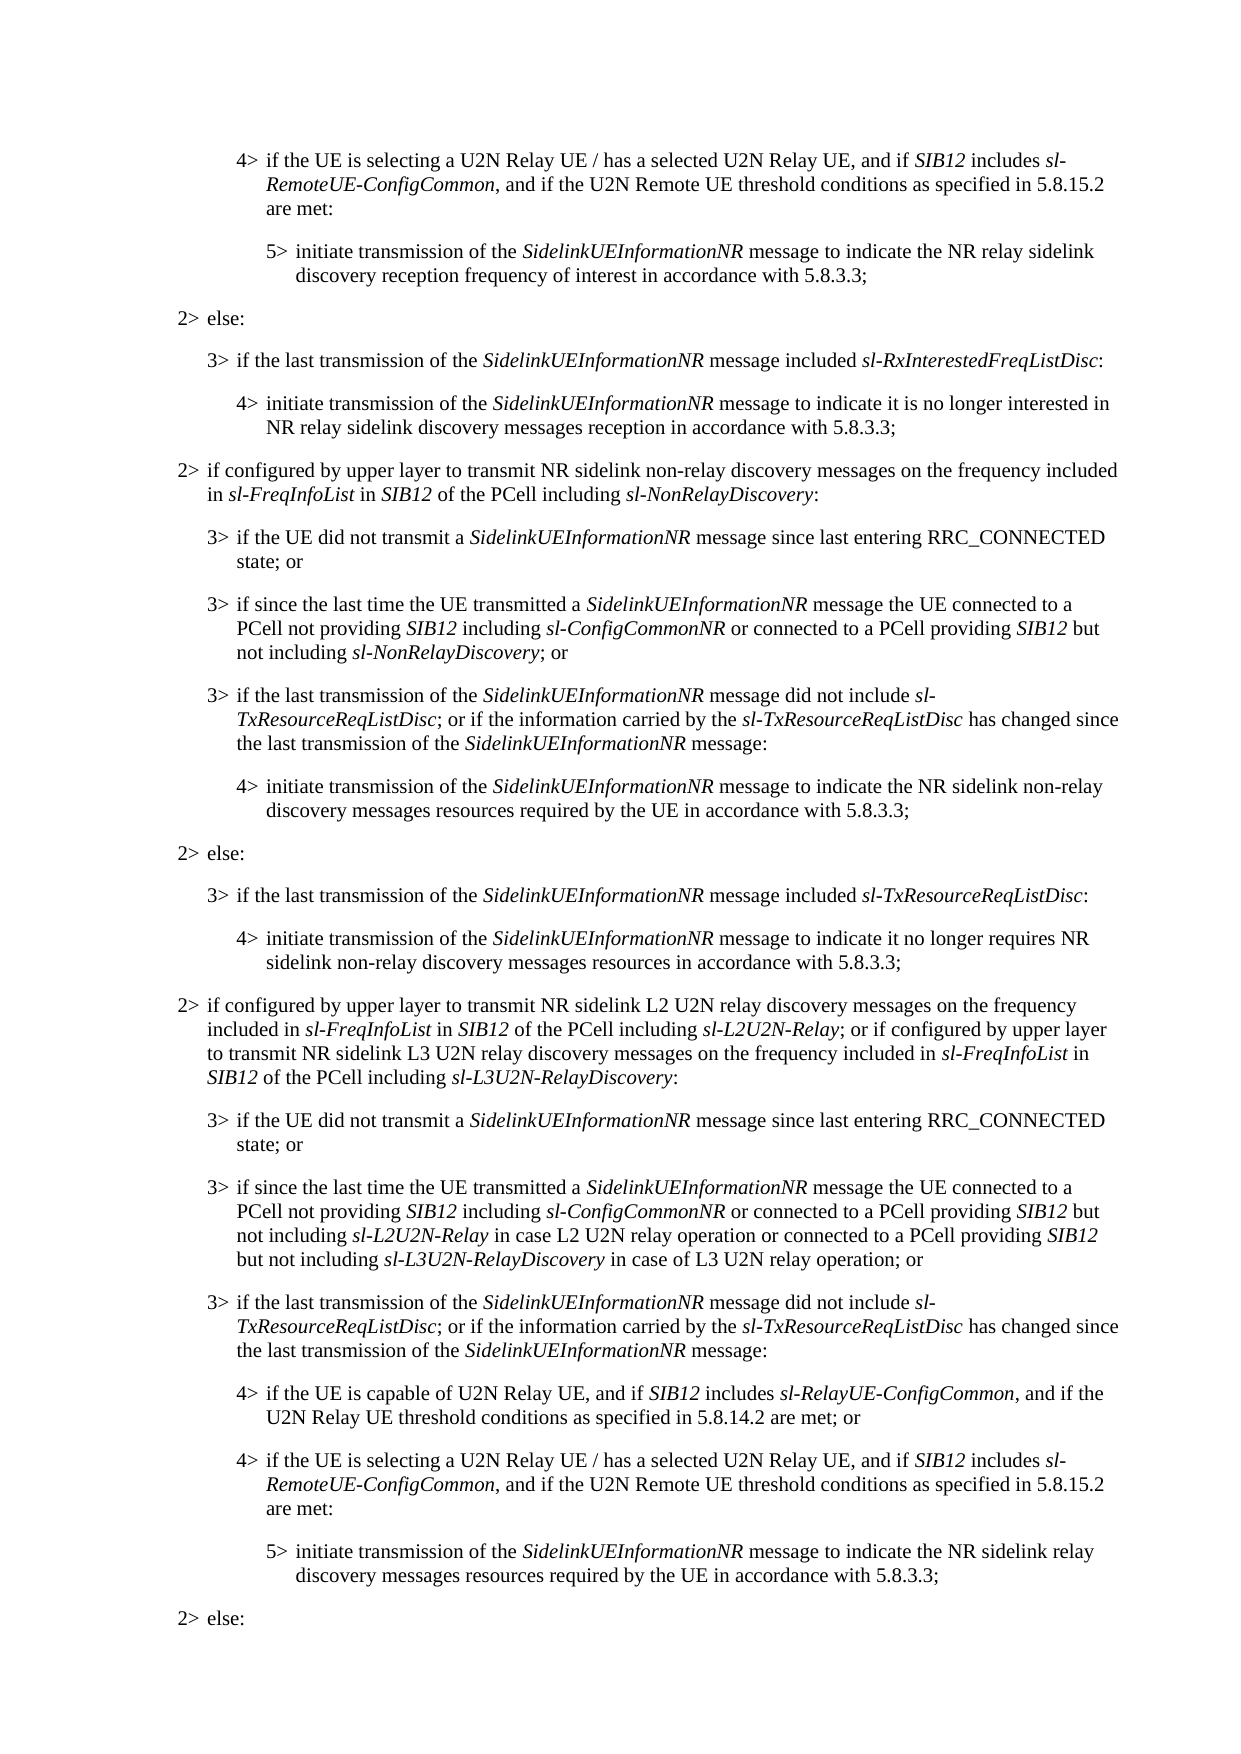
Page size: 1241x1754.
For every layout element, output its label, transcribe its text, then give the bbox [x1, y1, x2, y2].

text 4> initiate transmission of the SidelinkUEInformationNR message to indicate it no longer requires NR sidelink non-relay discovery messages resources in accordance with 5.8.3.3; [236, 926, 1122, 974]
text 4> if the UE is capable of U2N Relay UE, and if SIB12 includes sl-RelayUE-ConfigCommon, and if the U2N Relay UE threshold conditions as specified in 5.8.14.2 are met; or [236, 1381, 1122, 1429]
text 2> if configured by upper layer to transmit NR sidelink L2 U2N relay discovery messages on the frequency included in sl-FreqInfoList in SIB12 of the PCell including sl-L2U2N-Relay; or if configured by upper layer to transmit NR sidelink L3 U2N relay discovery messages on the frequency included in sl-FreqInfoList in SIB12 of the PCell including sl-L3U2N-RelayDiscovery: [177, 993, 1122, 1089]
text 3> if the UE did not transmit a SidelinkUEInformationNR message since last entering RRC_CONNECTED state; or [207, 525, 1122, 573]
text 5> initiate transmission of the SidelinkUEInformationNR message to indicate the NR relay sidelink discovery reception frequency of interest in accordance with 5.8.3.3; [266, 239, 1122, 287]
text 3> if the last transmission of the SidelinkUEInformationNR message included sl-RxInterestedFreqListDisc: [207, 348, 1122, 372]
text 3> if the last transmission of the SidelinkUEInformationNR message did not include sl-TxResourceReqListDisc; or if the information carried by the sl-TxResourceReqListDisc has changed since the last transmission of the SidelinkUEInformationNR message: [207, 1290, 1122, 1362]
text 2> else: [177, 306, 1122, 329]
text 3> if the last transmission of the SidelinkUEInformationNR message included sl-TxResourceReqListDisc: [207, 883, 1122, 907]
text 3> if the last transmission of the SidelinkUEInformationNR message did not include sl-TxResourceReqListDisc; or if the information carried by the sl-TxResourceReqListDisc has changed since the last transmission of the SidelinkUEInformationNR message: [207, 683, 1122, 755]
text 4> initiate transmission of the SidelinkUEInformationNR message to indicate it is no longer interested in NR relay sidelink discovery messages reception in accordance with 5.8.3.3; [236, 391, 1122, 439]
text 3> if since the last time the UE transmitted a SidelinkUEInformationNR message the UE connected to a PCell not providing SIB12 including sl-ConfigCommonNR or connected to a PCell providing SIB12 but not including sl-NonRelayDiscovery; or [207, 592, 1122, 664]
text 4> initiate transmission of the SidelinkUEInformationNR message to indicate the NR sidelink non-relay discovery messages resources required by the UE in accordance with 5.8.3.3; [236, 774, 1122, 822]
text 5> initiate transmission of the SidelinkUEInformationNR message to indicate the NR sidelink relay discovery messages resources required by the UE in accordance with 5.8.3.3; [266, 1539, 1122, 1587]
text 4> if the UE is selecting a U2N Relay UE / has a selected U2N Relay UE, and if SIB12 includes sl-RemoteUE-ConfigCommon, and if the U2N Remote UE threshold conditions as specified in 5.8.15.2 are met: [236, 148, 1122, 220]
text 4> if the UE is selecting a U2N Relay UE / has a selected U2N Relay UE, and if SIB12 includes sl-RemoteUE-ConfigCommon, and if the U2N Remote UE threshold conditions as specified in 5.8.15.2 are met: [236, 1448, 1122, 1520]
text 2> else: [177, 841, 1122, 864]
text 2> else: [177, 1606, 1122, 1629]
text 2> if configured by upper layer to transmit NR sidelink non-relay discovery messages on the frequency included in sl-FreqInfoList in SIB12 of the PCell including sl-NonRelayDiscovery: [177, 458, 1122, 506]
text 3> if the UE did not transmit a SidelinkUEInformationNR message since last entering RRC_CONNECTED state; or [207, 1108, 1122, 1156]
